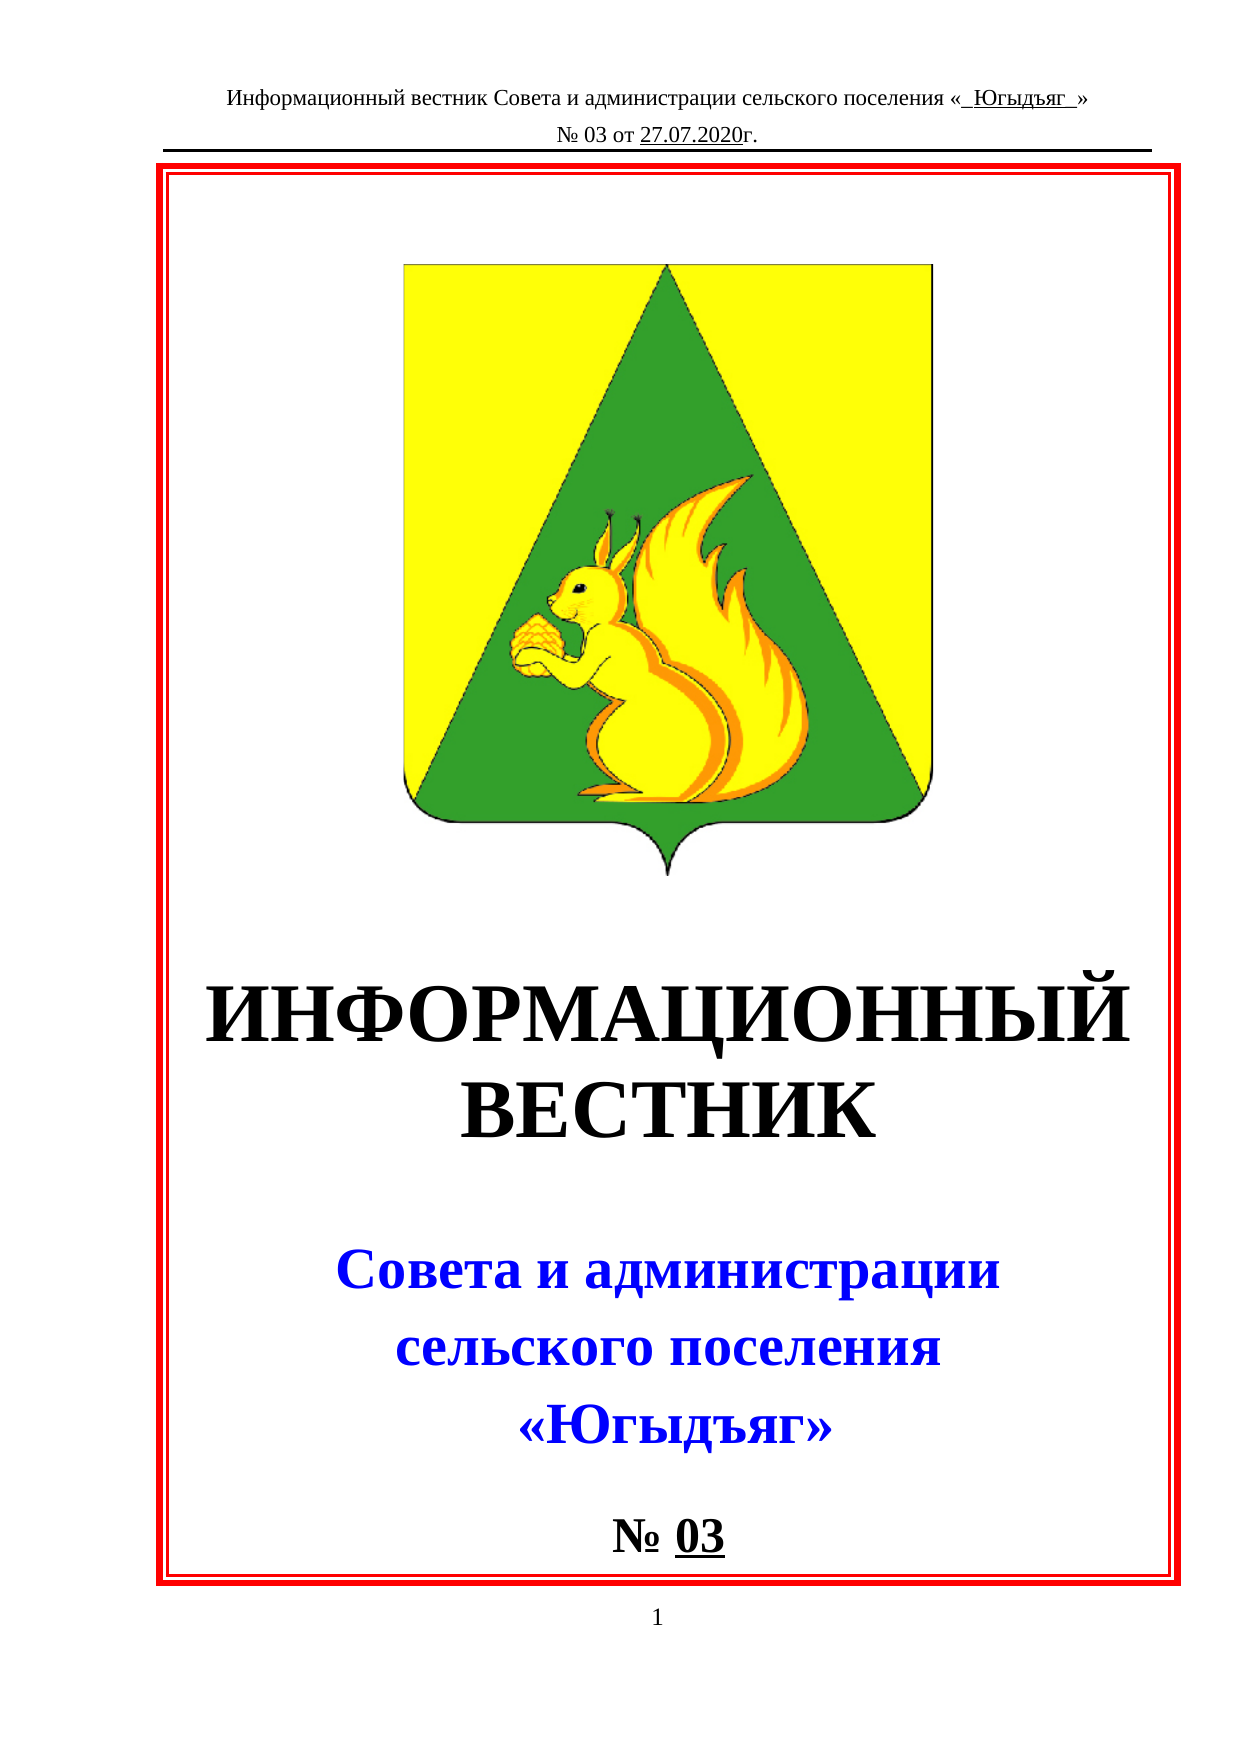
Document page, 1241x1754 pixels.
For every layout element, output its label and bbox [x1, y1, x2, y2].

table_header [163, 169, 1174, 1573]
picture [403, 264, 934, 876]
